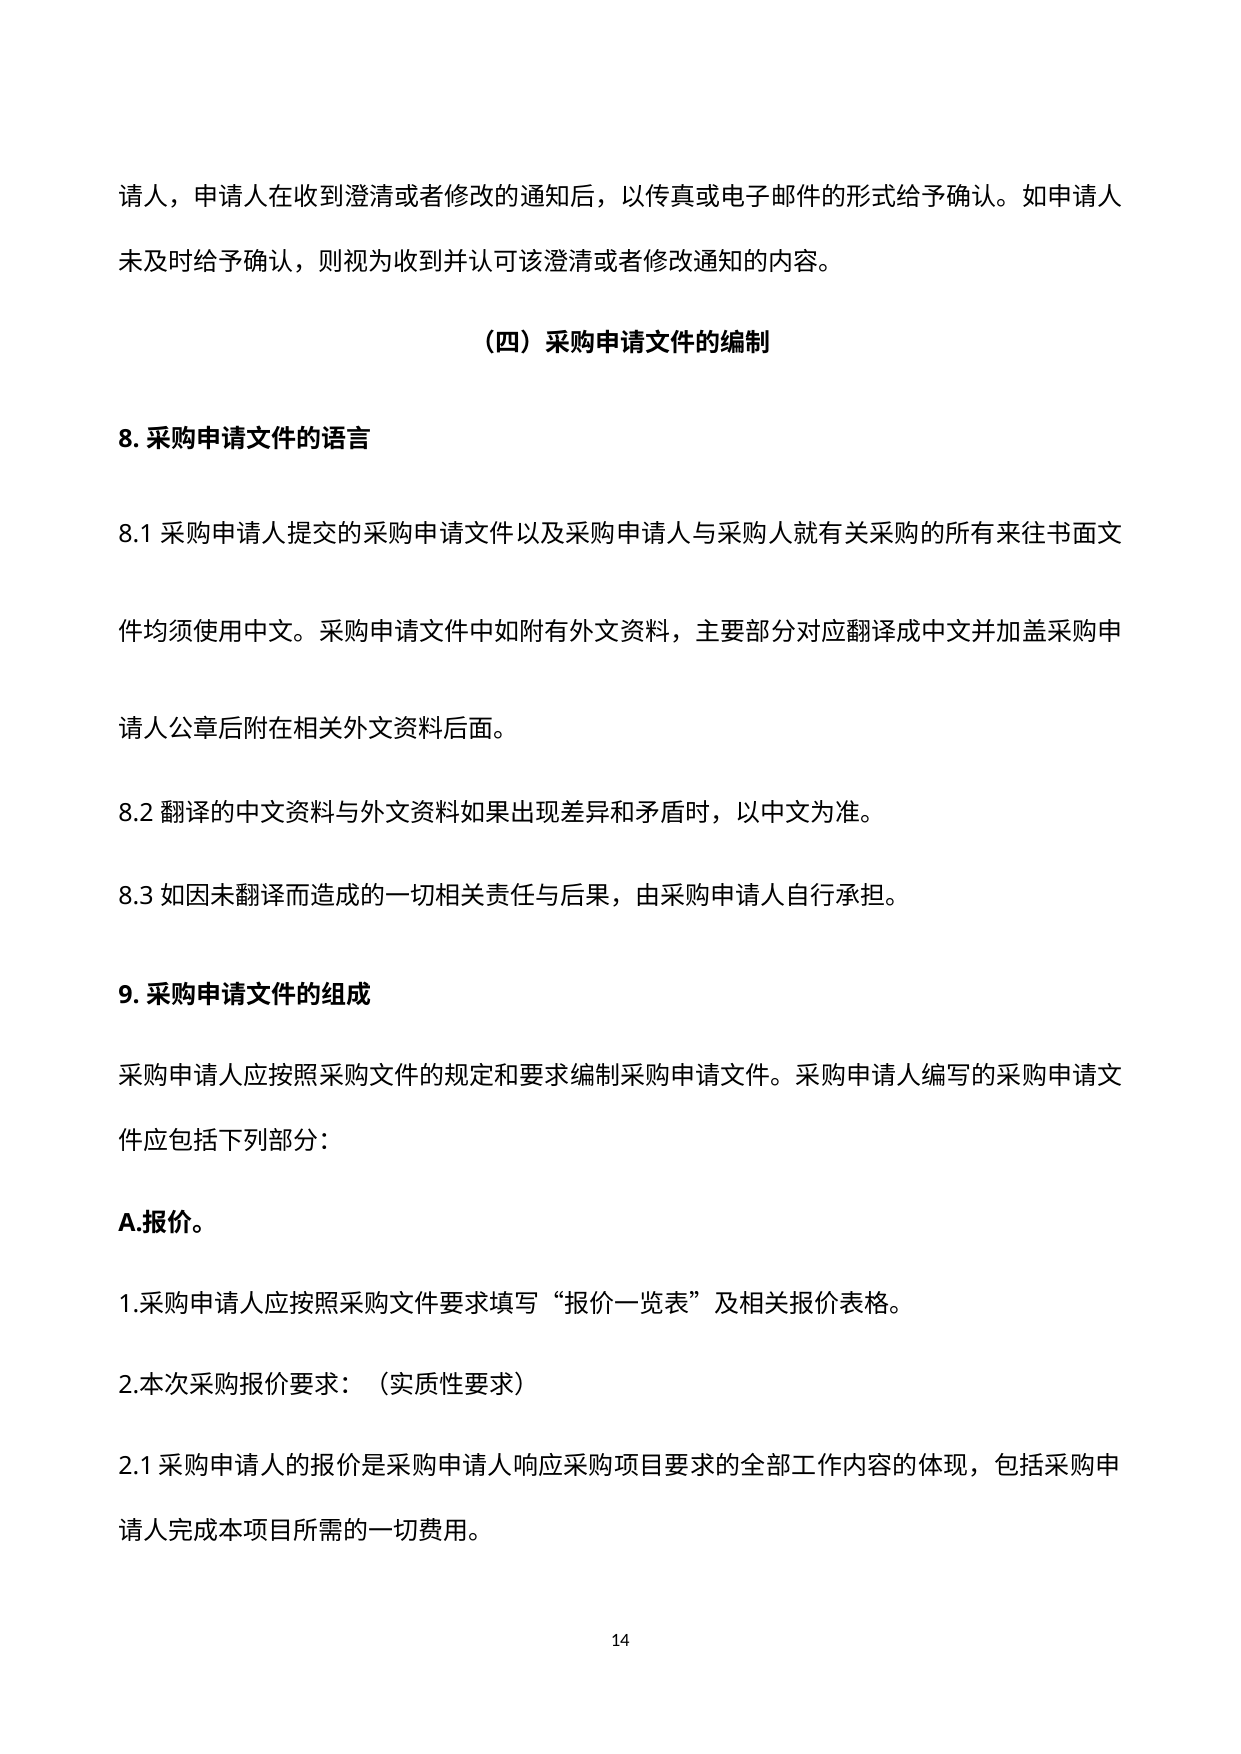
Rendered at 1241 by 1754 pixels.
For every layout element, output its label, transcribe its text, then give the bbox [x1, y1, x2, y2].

subtitle （四）采购申请文件的编制 [118, 308, 1122, 373]
subtitle 8. 采购申请文件的语言 [118, 404, 1122, 469]
text 8.1 采购申请人提交的采购申请文件以及采购申请人与采购人就有关采购的所有来往书面文件均须使用中文。采购申请文件中如附有外文资料，主要部分对应翻译成中文并加盖采购申请人公章后附在相关外文资料后面。 [118, 499, 1122, 759]
text 2.本次采购报价要求：（实质性要求） [118, 1350, 1122, 1415]
text 1.采购申请人应按照采购文件要求填写“报价一览表”及相关报价表格。 [118, 1269, 1122, 1334]
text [118, 162, 1122, 292]
text 8.3 如因未翻译而造成的一切相关责任与后果，由采购申请人自行承担。 [118, 861, 1122, 926]
text 8.2 翻译的中文资料与外文资料如果出现差异和矛盾时，以中文为准。 [118, 778, 1122, 843]
text 2.1采购申请人的报价是采购申请人响应采购项目要求的全部工作内容的体现，包括采购申请人完成本项目所需的一切费用。 [118, 1431, 1122, 1561]
text 采购申请人应按照采购文件的规定和要求编制采购申请文件。采购申请人编写的采购申请文件应包括下列部分： [118, 1041, 1122, 1171]
text A.报价。 [118, 1188, 1122, 1253]
subtitle 9. 采购申请文件的组成 [118, 960, 1122, 1025]
